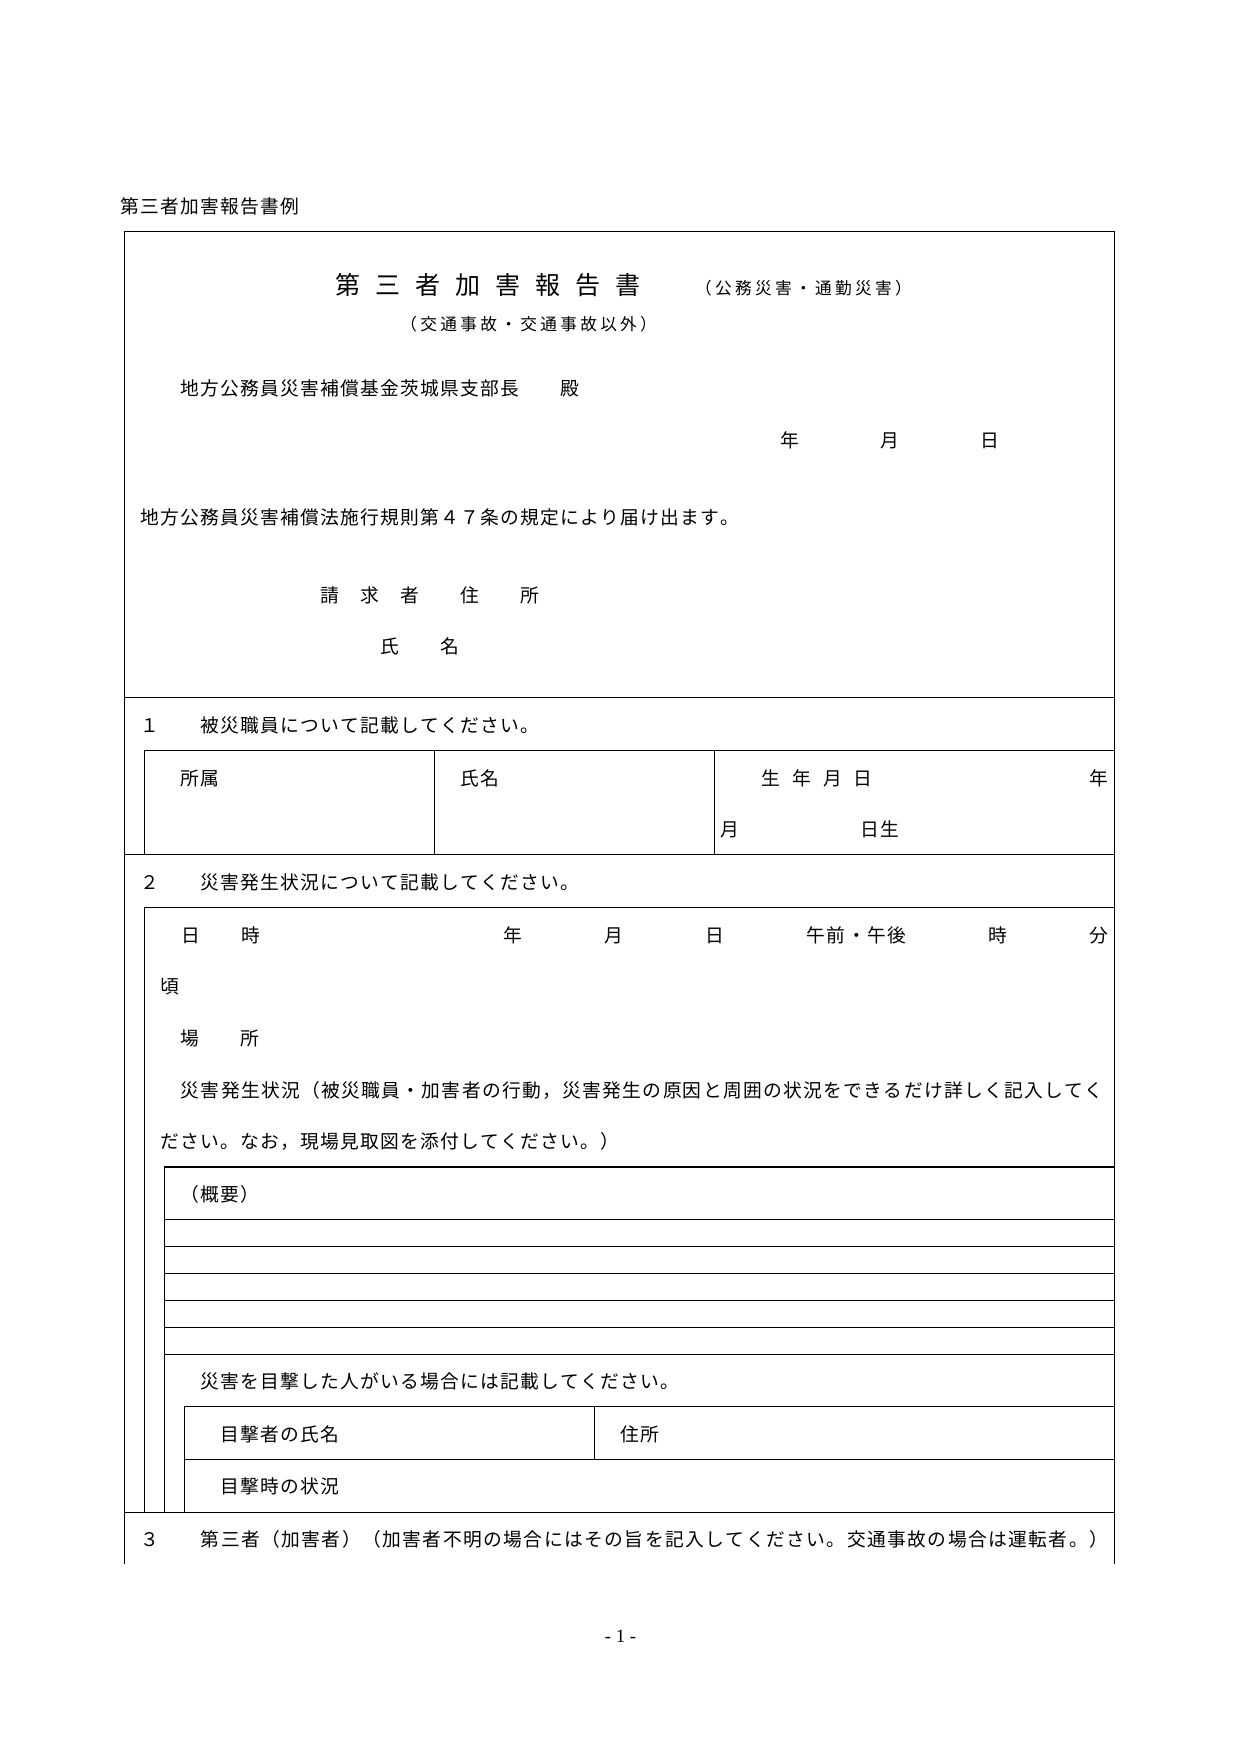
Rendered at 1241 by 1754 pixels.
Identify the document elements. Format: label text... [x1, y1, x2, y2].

table_cell 住所 [595, 1407, 1114, 1459]
table_cell [165, 1406, 184, 1512]
table_cell [125, 750, 144, 854]
table_cell （概要） [165, 1168, 1114, 1219]
table_cell [165, 1328, 1114, 1353]
table_cell [165, 1301, 1114, 1327]
table_cell [125, 907, 144, 1512]
table_header 第三者加害報告書 （公務災害・通勤災害） （交通事故・交通事故以外） 地方公務員災害補償基金茨城県支部長 殿 年 月 日 地方公務員災害補償法施行規則第４７条の規定により届け出ます。 請 求 者 住 所 氏 名 [125, 232, 1114, 697]
table_cell 所属 [145, 751, 434, 854]
table_cell [165, 1274, 1114, 1300]
table_cell 目撃者の氏名 [185, 1407, 594, 1459]
table_cell 目撃時の状況 [185, 1460, 1114, 1512]
table_cell ２ 災害発生状況について記載してください。 [125, 855, 1114, 907]
table_cell 災害を目撃した人がいる場合には記載してください。 [165, 1355, 1114, 1406]
table_cell [145, 1166, 164, 1512]
table_cell 日 時 年 月 日 午前・午後 時 分頃 場 所 災害発生状況（被災職員・加害者の行動，災害発生の原因と周囲の状況をできるだけ詳しく記入してください。なお，現場見取図を添付してください。） [145, 908, 1114, 1166]
text 第三者加害報告書例 [120, 179, 1120, 231]
table_cell 生年月日 年 月 日生 [715, 751, 1114, 854]
table_cell [165, 1220, 1114, 1246]
table_cell [165, 1247, 1114, 1273]
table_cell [125, 1513, 1114, 1564]
table_cell １ 被災職員について記載してください。 [125, 698, 1114, 750]
table_cell 氏名 [435, 751, 714, 854]
